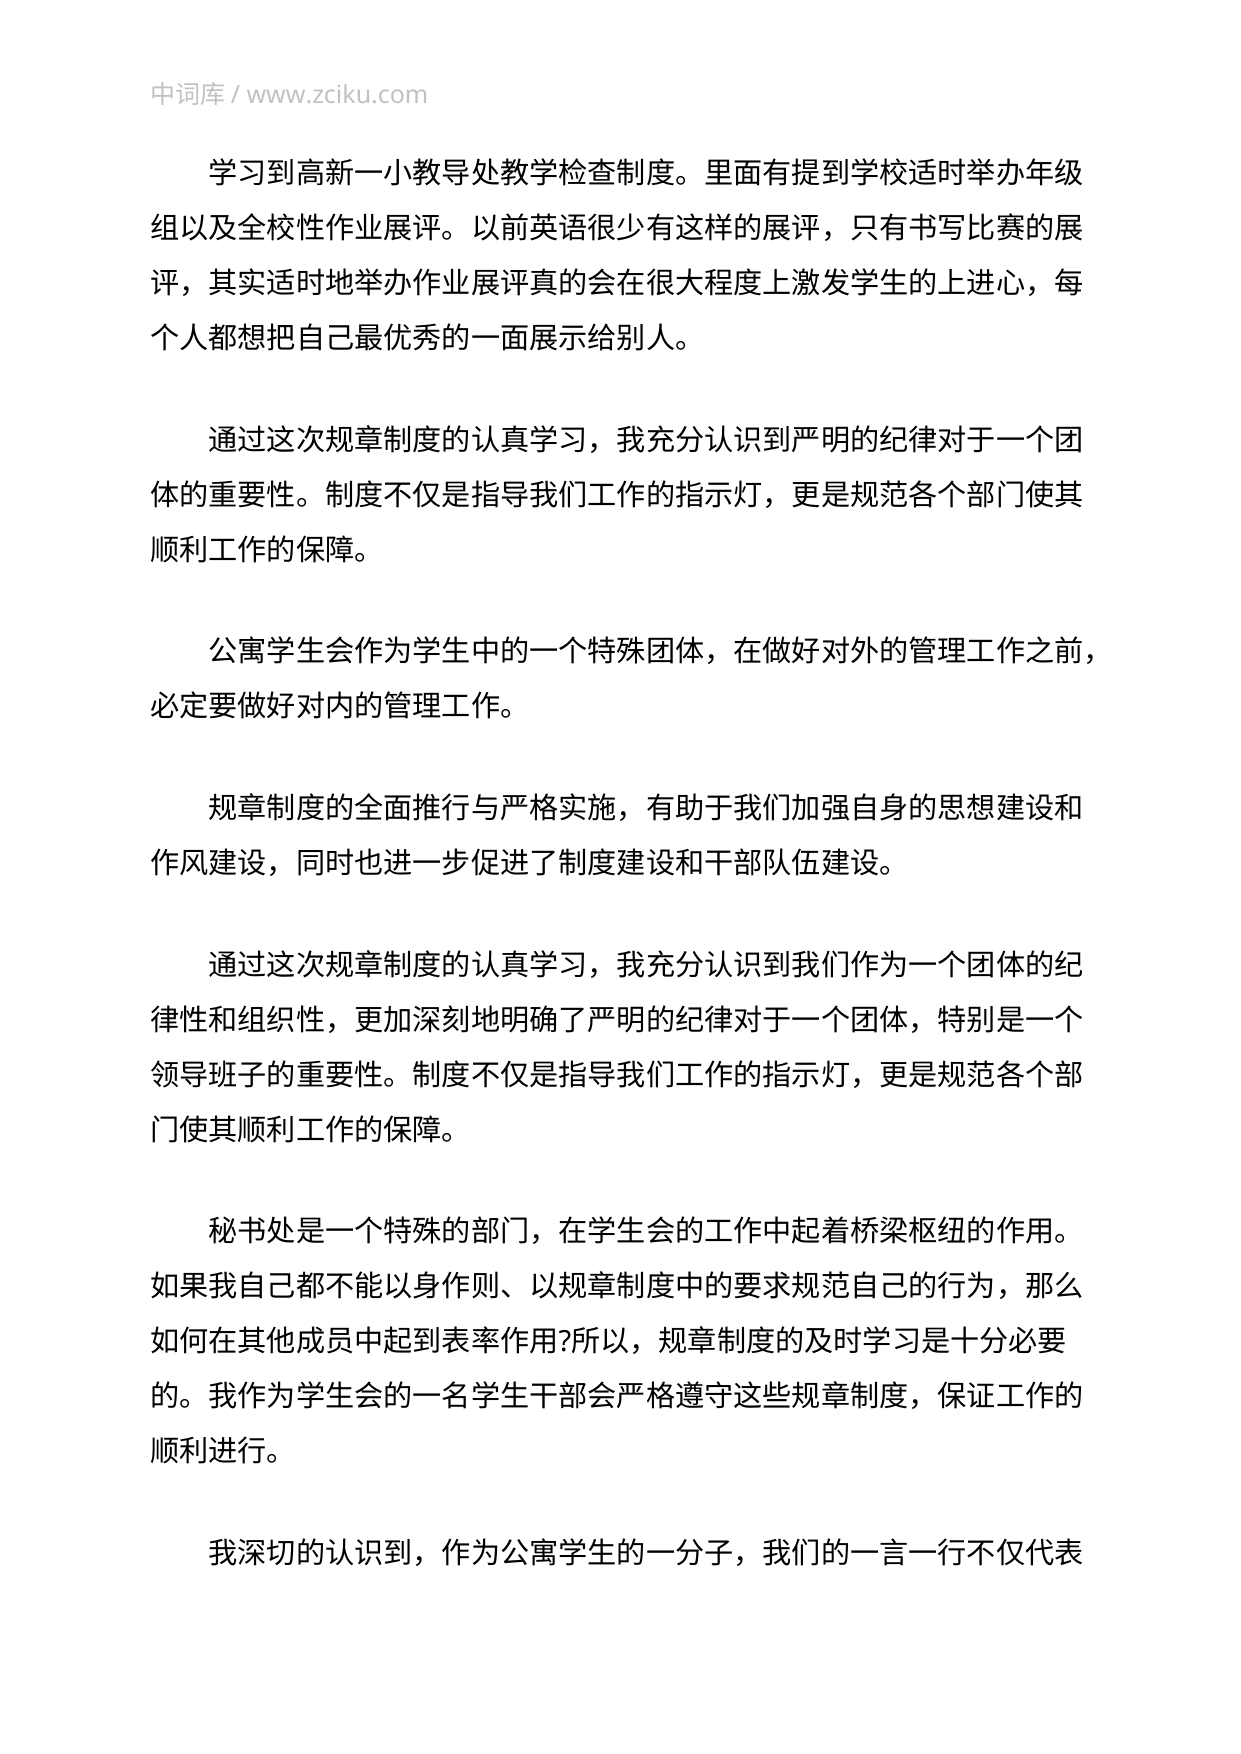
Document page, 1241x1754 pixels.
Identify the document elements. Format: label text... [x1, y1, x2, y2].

text 通过这次规章制度的认真学习，我充分认识到严明的纪律对于一个团体的重要性。制度不仅是指导我们工作的指示灯，更是规范各个部门使其顺利工作的保障。 [150, 416, 1090, 568]
text 通过这次规章制度的认真学习，我充分认识到我们作为一个团体的纪律性和组织性，更加深刻地明确了严明的纪律对于一个团体，特别是一个领导班子的重要性。制度不仅是指导我们工作的指示灯，更是规范各个部门使其顺利工作的保障。 [150, 941, 1090, 1148]
text 规章制度的全面推行与严格实施，有助于我们加强自身的思想建设和作风建设，同时也进一步促进了制度建设和干部队伍建设。 [150, 785, 1090, 882]
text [150, 1529, 1090, 1572]
text 秘书处是一个特殊的部门，在学生会的工作中起着桥梁枢纽的作用。如果我自己都不能以身作则、以规章制度中的要求规范自己的行为，那么如何在其他成员中起到表率作用?所以，规章制度的及时学习是十分必要的。我作为学生会的一名学生干部会严格遵守这些规章制度，保证工作的顺利进行。 [150, 1208, 1090, 1470]
text 公寓学生会作为学生中的一个特殊团体，在做好对外的管理工作之前，必定要做好对内的管理工作。 [150, 628, 1090, 725]
text 学习到高新一小教导处教学检查制度。里面有提到学校适时举办年级组以及全校性作业展评。以前英语很少有这样的展评，只有书写比赛的展评，其实适时地举办作业展评真的会在很大程度上激发学生的上进心，每个人都想把自己最优秀的一面展示给别人。 [150, 150, 1090, 357]
